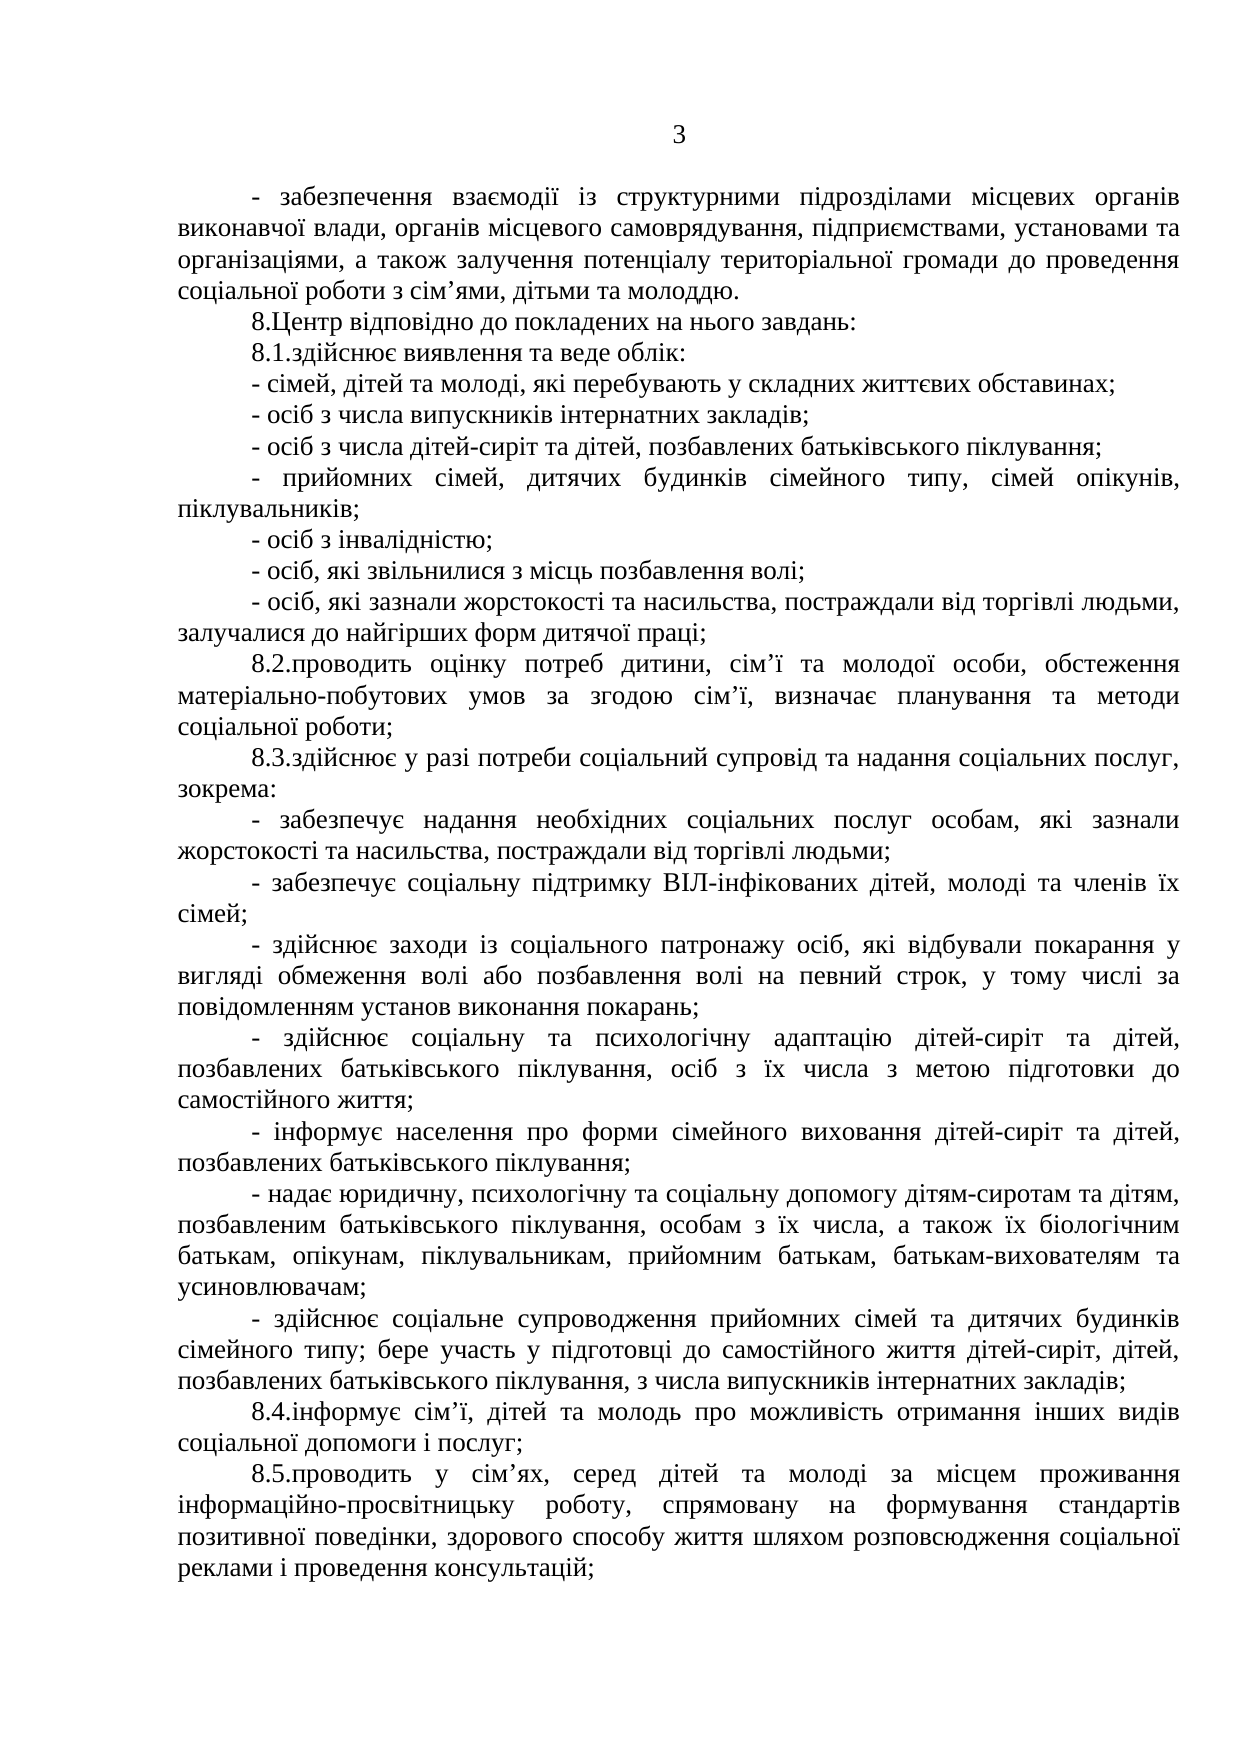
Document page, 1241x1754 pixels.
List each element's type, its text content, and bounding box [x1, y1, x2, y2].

text - забезпечення взаємодії із структурними підрозділами місцевих органів виконавчої влади, органів місцевого самоврядування, підприємствами, установами та організаціями, а також залучення потенціалу територіальної громади до проведення соціальної роботи з сім’ями, дітьми та молоддю. [177, 180, 1181, 305]
text 3 [177, 118, 1181, 149]
text - осіб з числа дітей-сиріт та дітей, позбавлених батьківського піклування; [177, 429, 1181, 461]
text - осіб з інвалідністю; [177, 523, 1181, 554]
text - осіб, які зазнали жорстокості та насильства, постраждали від торгівлі людьми, залучалися до найгірших форм дитячої праці; [177, 585, 1181, 648]
text 8.3.здійснює у разі потреби соціальний супровід та надання соціальних послуг, зокрема: [177, 741, 1181, 803]
text - осіб з числа випускників інтернатних закладів; [177, 398, 1181, 429]
text - здійснює заходи із соціального патронажу осіб, які відбували покарання у вигляді обмеження волі або позбавлення волі на певний строк, у тому числі за повідомленням установ виконання покарань; [177, 928, 1181, 1021]
text - надає юридичну, психологічну та соціальну допомогу дітям-сиротам та дітям, позбавленим батьківського піклування, особам з їх числа, а також їх біологічним батькам, опікунам, піклувальникам, прийомним батькам, батькам-вихователям та усиновлювачам; [177, 1177, 1181, 1302]
text 8.Центр відповідно до покладених на нього завдань: [177, 305, 1181, 336]
text - забезпечує надання необхідних соціальних послуг особам, які зазнали жорстокості та насильства, постраждали від торгівлі людьми; [177, 803, 1181, 866]
text - сімей, дітей та молоді, які перебувають у складних життєвих обставинах; [177, 367, 1181, 398]
text 8.4.інформує сім’ї, дітей та молодь про можливість отримання інших видів соціальної допомоги і послуг; [177, 1395, 1181, 1457]
text 8.5.проводить у сім’ях, серед дітей та молоді за місцем проживання інформаційно-просвітницьку роботу, спрямовану на формування стандартів позитивної поведінки, здорового способу життя шляхом розповсюдження соціальної реклами і проведення консультацій; [177, 1457, 1181, 1582]
text 8.2.проводить оцінку потреб дитини, сім’ї та молодої особи, обстеження матеріально-побутових умов за згодою сім’ї, визначає планування та методи соціальної роботи; [177, 648, 1181, 741]
text - здійснює соціальну та психологічну адаптацію дітей-сиріт та дітей, позбавлених батьківського піклування, осіб з їх числа з метою підготовки до самостійного життя; [177, 1021, 1181, 1115]
text - здійснює соціальне супроводження прийомних сімей та дитячих будинків сімейного типу; бере участь у підготовці до самостійного життя дітей-сиріт, дітей, позбавлених батьківського піклування, з числа випускників інтернатних закладів; [177, 1302, 1181, 1395]
text - прийомних сімей, дитячих будинків сімейного типу, сімей опікунів, піклувальників; [177, 461, 1181, 523]
text - забезпечує соціальну підтримку ВІЛ-інфікованих дітей, молоді та членів їх сімей; [177, 866, 1181, 928]
text - інформує населення про форми сімейного виховання дітей-сиріт та дітей, позбавлених батьківського піклування; [177, 1115, 1181, 1177]
text - осіб, які звільнилися з місць позбавлення волі; [177, 554, 1181, 585]
text 8.1.здійснює виявлення та веде облік: [177, 336, 1181, 367]
